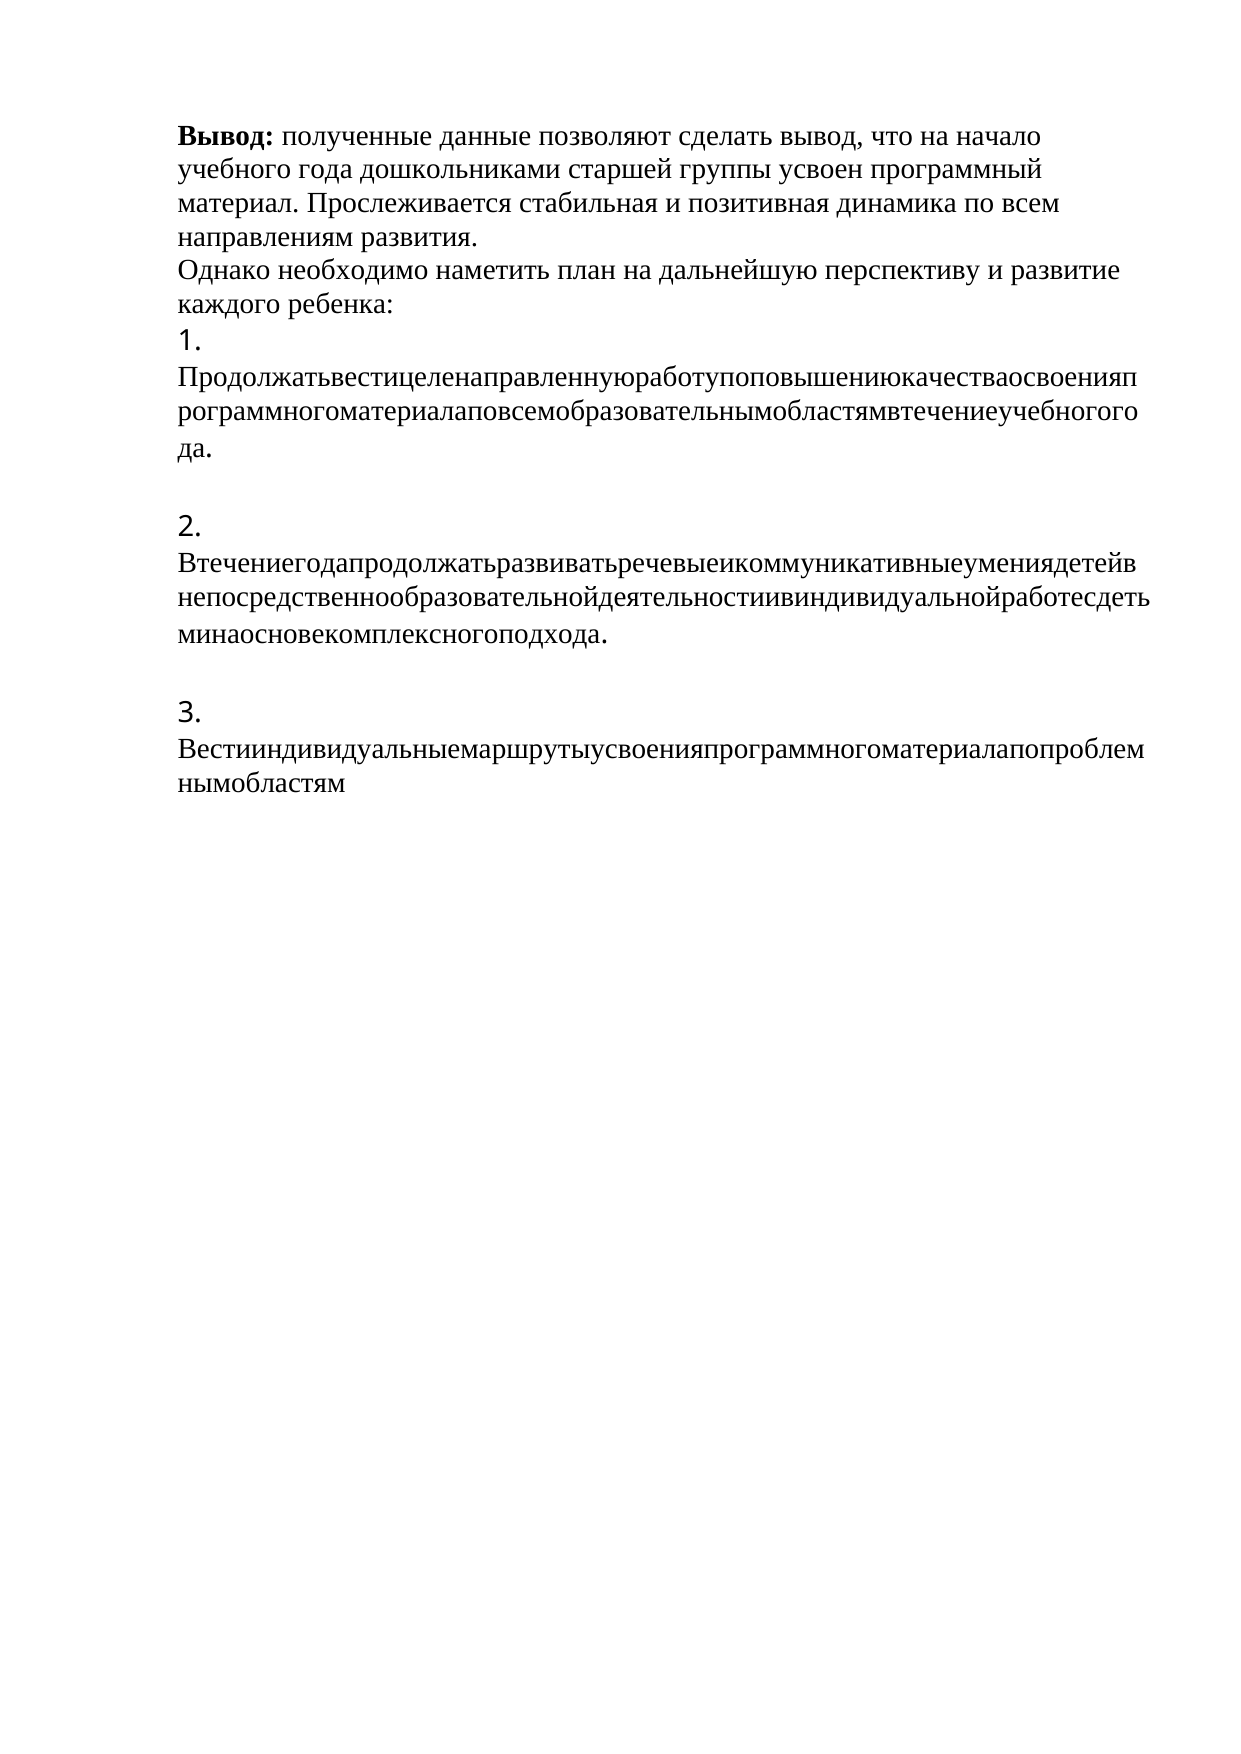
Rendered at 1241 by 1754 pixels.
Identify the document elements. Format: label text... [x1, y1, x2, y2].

text Вывод: полученные данные позволяют сделать вывод, что на начало учебного года дошкольниками старшей группы усвоен программный материал. Прослеживается стабильная и позитивная динамика по всем направлениям развития. [177, 118, 1152, 252]
text Однако необходимо наметить план на дальнейшую перспективу и развитие каждого ребенка: [177, 252, 1152, 319]
text 2. Втечениегодапродолжатьразвиватьречевыеикоммуникативныеумениядетейвнепосредственнообразовательнойдеятельностиивиндивидуальнойработесдетьминаосновекомплексногоподхода. [177, 506, 1152, 652]
text 3. Вестииндивидуальныемаршрутыусвоенияпрограммногоматериалапопроблемнымобластям [177, 692, 1152, 798]
text 1. Продолжатьвестицеленаправленнуюработупоповышениюкачестваосвоенияпрограммногоматериалаповсемобразовательнымобластямвтечениеучебногогода. [177, 319, 1152, 466]
